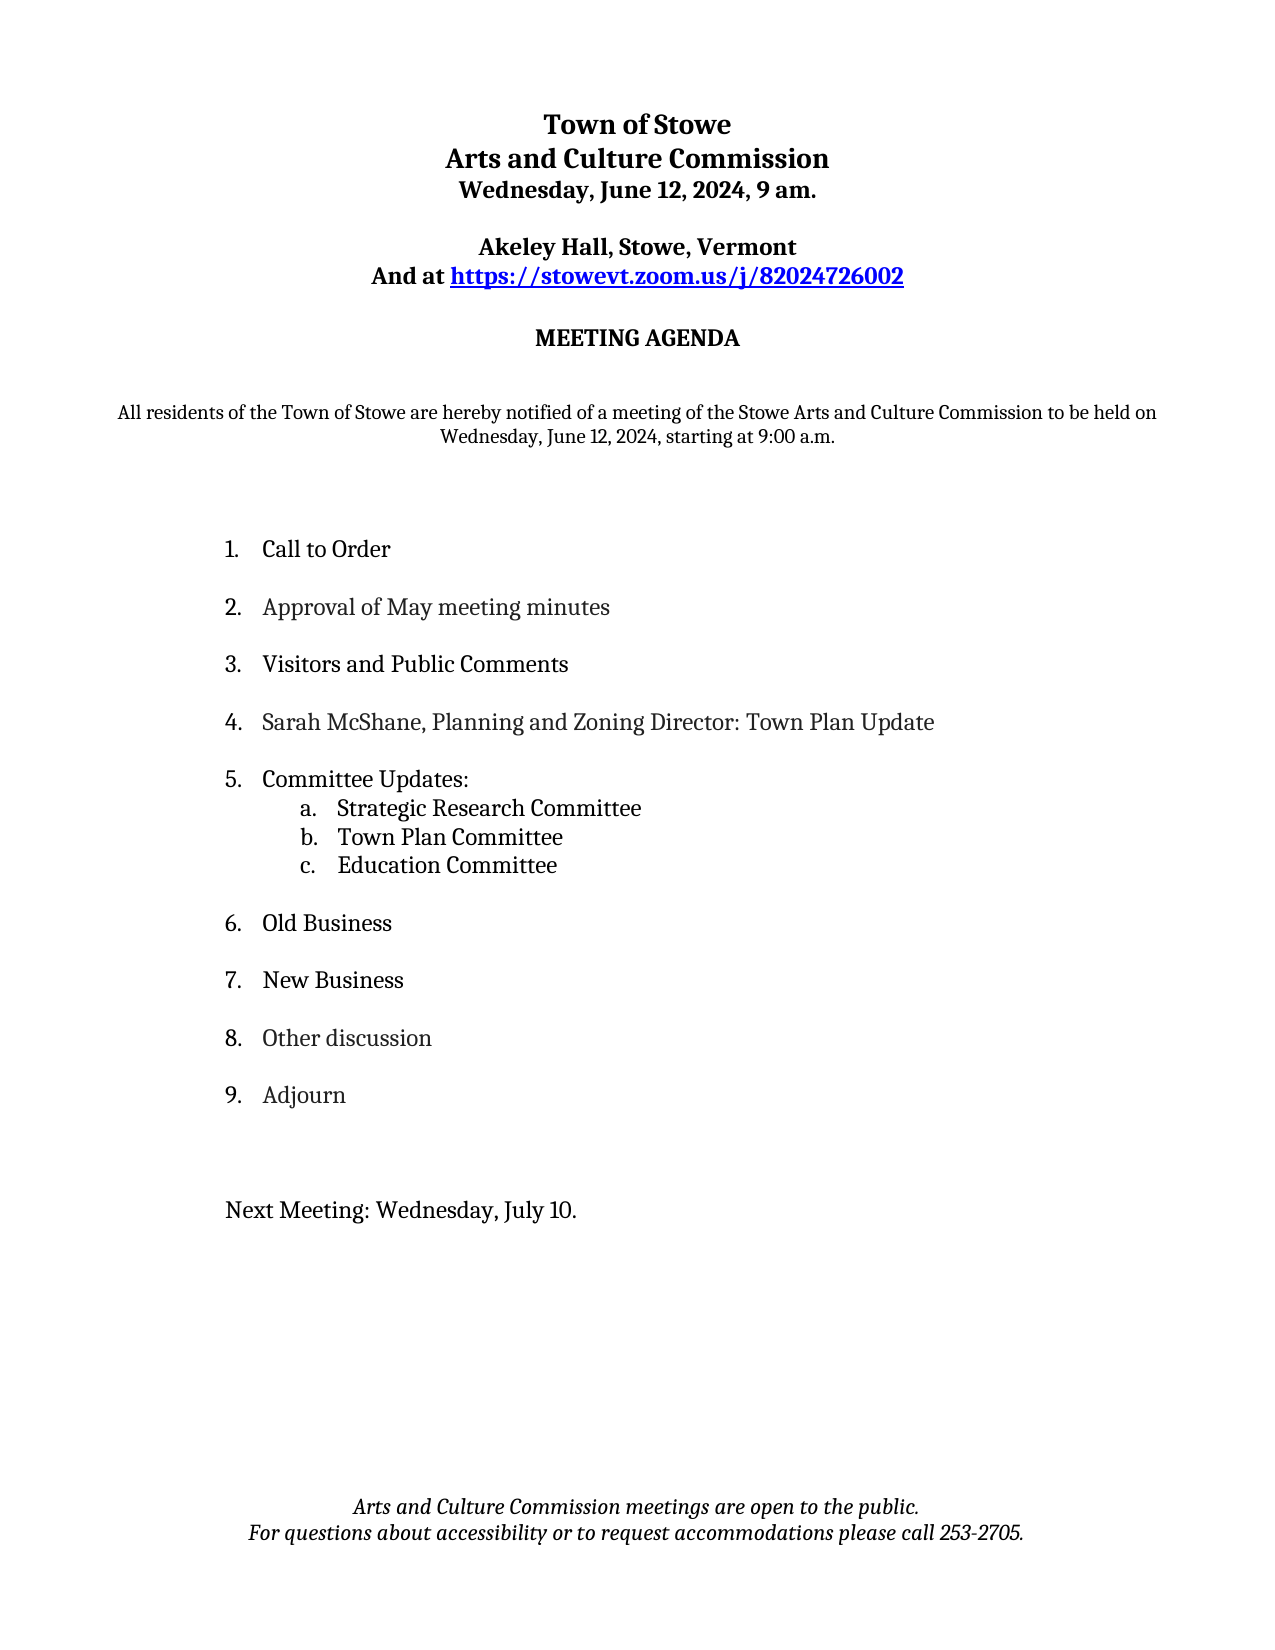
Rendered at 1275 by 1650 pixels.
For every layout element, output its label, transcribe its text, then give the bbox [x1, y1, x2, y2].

list Strategic Research Committee [300, 794, 1200, 822]
list New Business [225, 966, 1200, 995]
text Next Meeting: Wednesday, July 10. [225, 1196, 1200, 1225]
list Town Plan Committee [300, 822, 1200, 851]
text And at https://stowevt.zoom.us/j/82024726002 [75, 262, 1200, 291]
list Education Committee [300, 851, 1200, 880]
list Call to Order [225, 535, 1200, 564]
list Sarah McShane, Planning and Zoning Director: Town Plan Update [225, 707, 1200, 736]
text MEETING AGENDA [75, 324, 1200, 353]
list Other discussion [225, 1024, 1200, 1052]
list Committee Updates: [225, 765, 1200, 794]
list Approval of May meeting minutes [225, 592, 1200, 621]
text Town of Stowe [75, 108, 1200, 142]
text Wednesday, June 12, 2024, 9 am. [75, 176, 1200, 204]
text Akeley Hall, Stowe, Vermont [75, 233, 1200, 262]
list Adjourn [225, 1081, 1200, 1110]
list Visitors and Public Comments [225, 650, 1200, 679]
list Old Business [225, 909, 1200, 937]
text Arts and Culture Commission [75, 142, 1200, 176]
text All residents of the Town of Stowe are hereby notified of a meeting of the Stowe Arts and Culture Commission to be held on Wednesday, June 12, 2024, starting at 9:00 a.m. [75, 401, 1200, 449]
